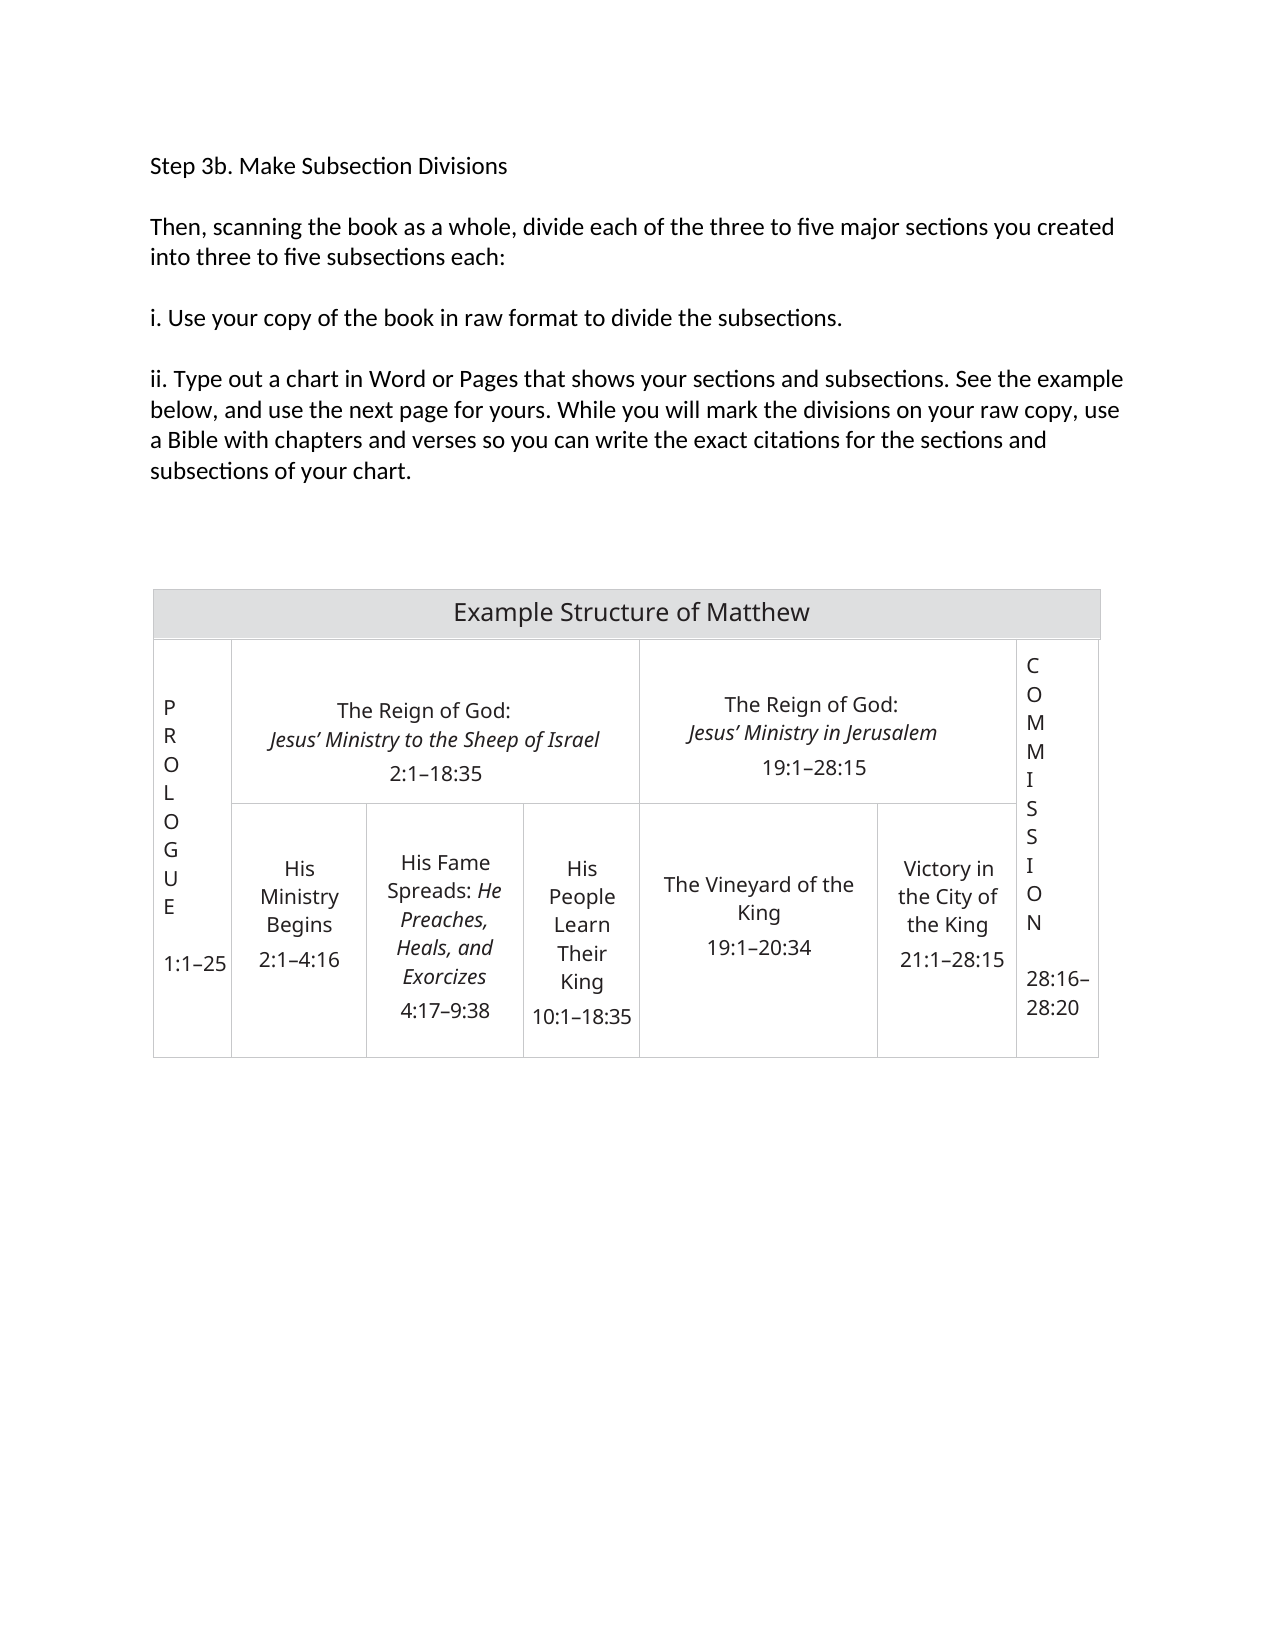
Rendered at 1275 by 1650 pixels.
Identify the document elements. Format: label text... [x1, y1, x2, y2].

table_cell The Vineyard of the King 19:1–20:34 [640, 804, 877, 1057]
table_header Example Structure of Matthew [154, 590, 1100, 638]
table_cell His People Learn Their King 10:1–18:35 [524, 804, 639, 1057]
text Then, scanning the book as a whole, divide each of the three to five major sections you created into three to five subsections each: [150, 211, 1125, 272]
text ii. Type out a chart in Word or Pages that shows your sections and subsections. See the example below, and use the next page for yours. While you will mark the divisions on your raw copy, use a Bible with chapters and verses so you can write the exact citations for the sections and subsections of your chart. [150, 364, 1125, 486]
table_cell C O M M I S S I O N 28:16– 28:20 [1017, 640, 1098, 1057]
table_cell His Ministry Begins 2:1–4:16 [232, 804, 366, 1057]
table_cell His Fame Spreads: He Preaches, Heals, and Exorcizes 4:17–9:38 [367, 804, 523, 1057]
table_cell Victory in the City of the King 21:1–28:15 [878, 804, 1016, 1057]
table_cell The Reign of God: Jesus’ Ministry in Jerusalem 19:1–28:15 [640, 640, 1016, 803]
table_cell The Reign of God: Jesus’ Ministry to the Sheep of Israel 2:1–18:35 [232, 640, 639, 803]
text Step 3b. Make Subsection Divisions [150, 150, 1125, 181]
table_cell P R O L O G U E 1:1–25 [154, 640, 231, 1057]
text i. Use your copy of the book in raw format to divide the subsections. [150, 303, 1125, 333]
